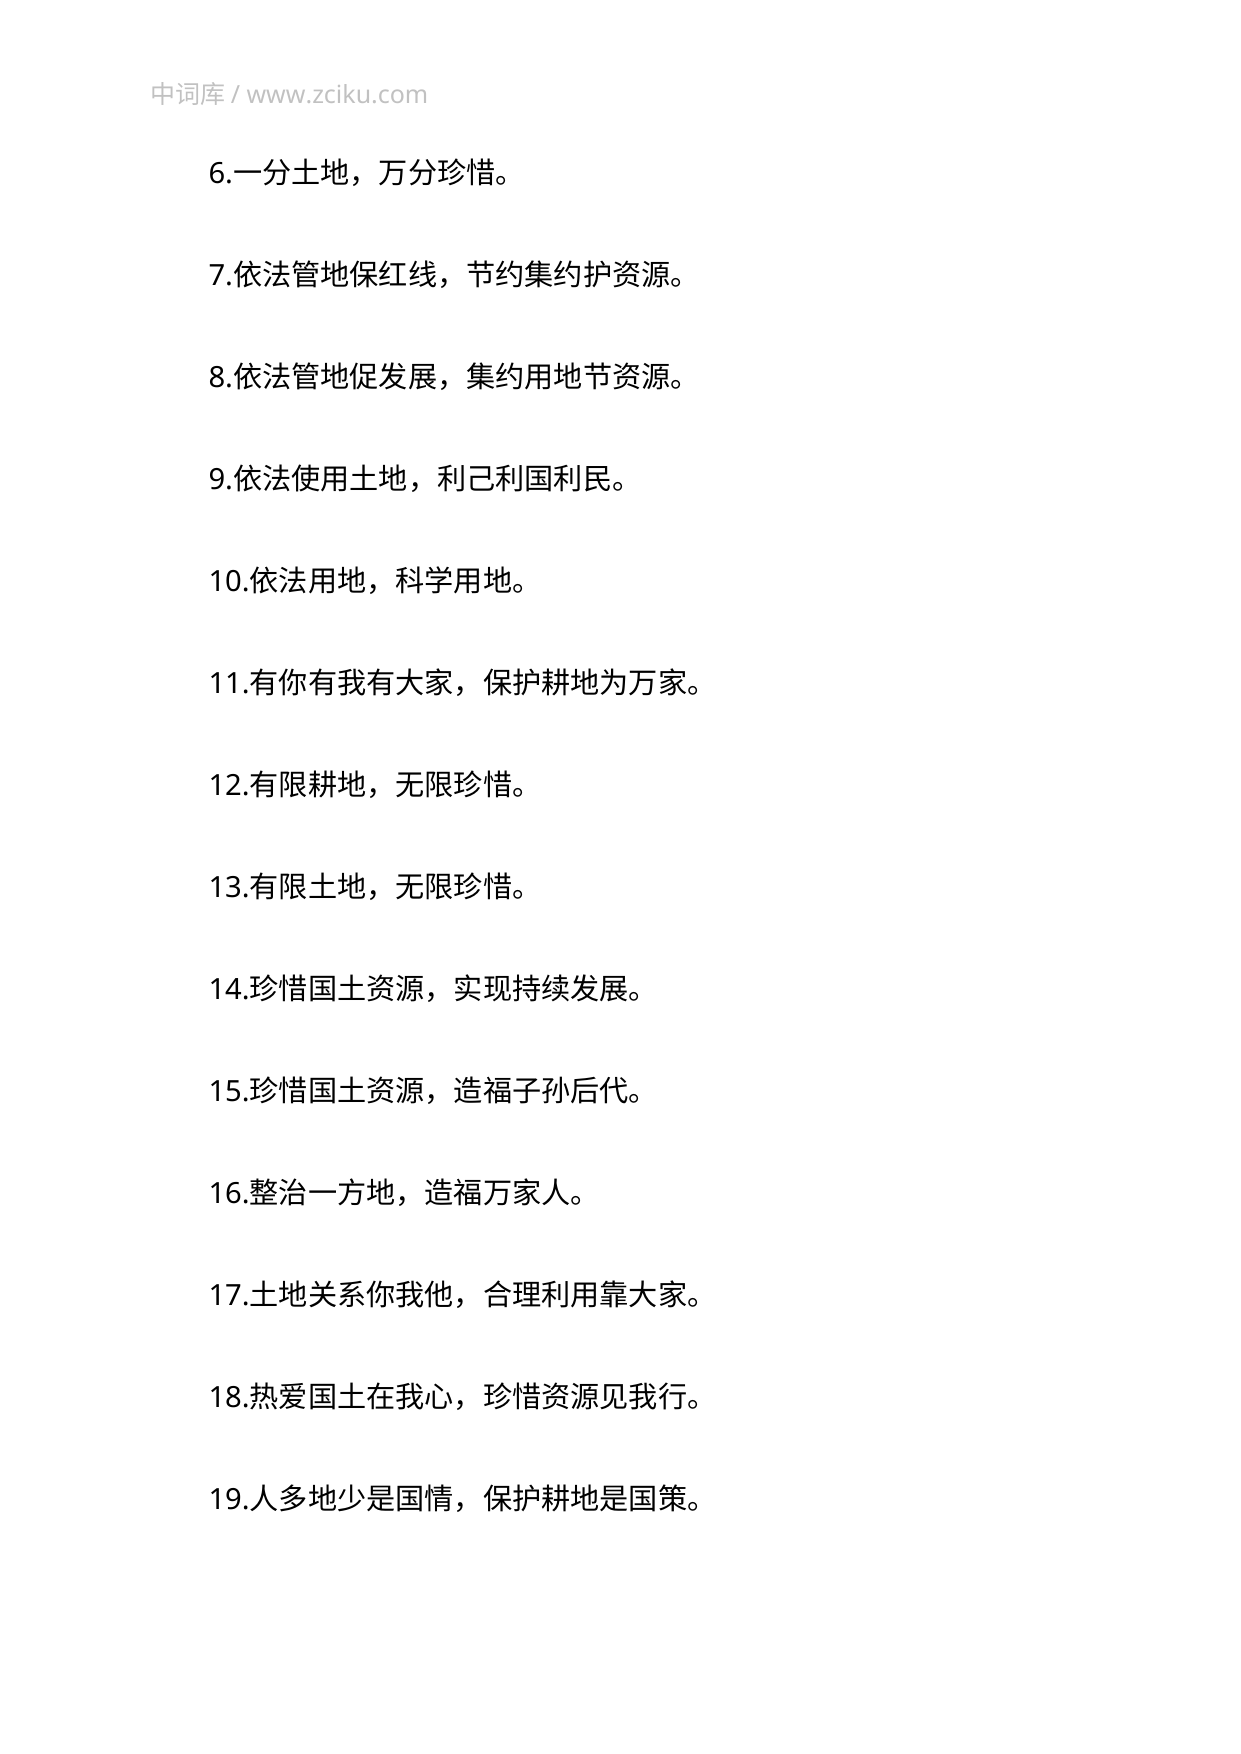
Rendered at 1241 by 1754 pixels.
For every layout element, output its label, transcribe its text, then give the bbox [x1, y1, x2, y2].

text 19.人多地少是国情，保护耕地是国策。 [150, 1476, 1090, 1518]
text 11.有你有我有大家，保护耕地为万家。 [150, 660, 1090, 702]
text 10.依法用地，科学用地。 [150, 558, 1090, 600]
text 15.珍惜国土资源，造福子孙后代。 [150, 1068, 1090, 1110]
text 17.土地关系你我他，合理利用靠大家。 [150, 1272, 1090, 1314]
text 18.热爱国土在我心，珍惜资源见我行。 [150, 1374, 1090, 1416]
text 13.有限土地，无限珍惜。 [150, 864, 1090, 906]
text 7.依法管地保红线，节约集约护资源。 [150, 252, 1090, 294]
text 6.一分土地，万分珍惜。 [150, 150, 1090, 192]
text 16.整治一方地，造福万家人。 [150, 1170, 1090, 1212]
text 12.有限耕地，无限珍惜。 [150, 762, 1090, 804]
text 14.珍惜国土资源，实现持续发展。 [150, 966, 1090, 1008]
text 8.依法管地促发展，集约用地节资源。 [150, 354, 1090, 396]
text 9.依法使用土地，利己利国利民。 [150, 456, 1090, 498]
